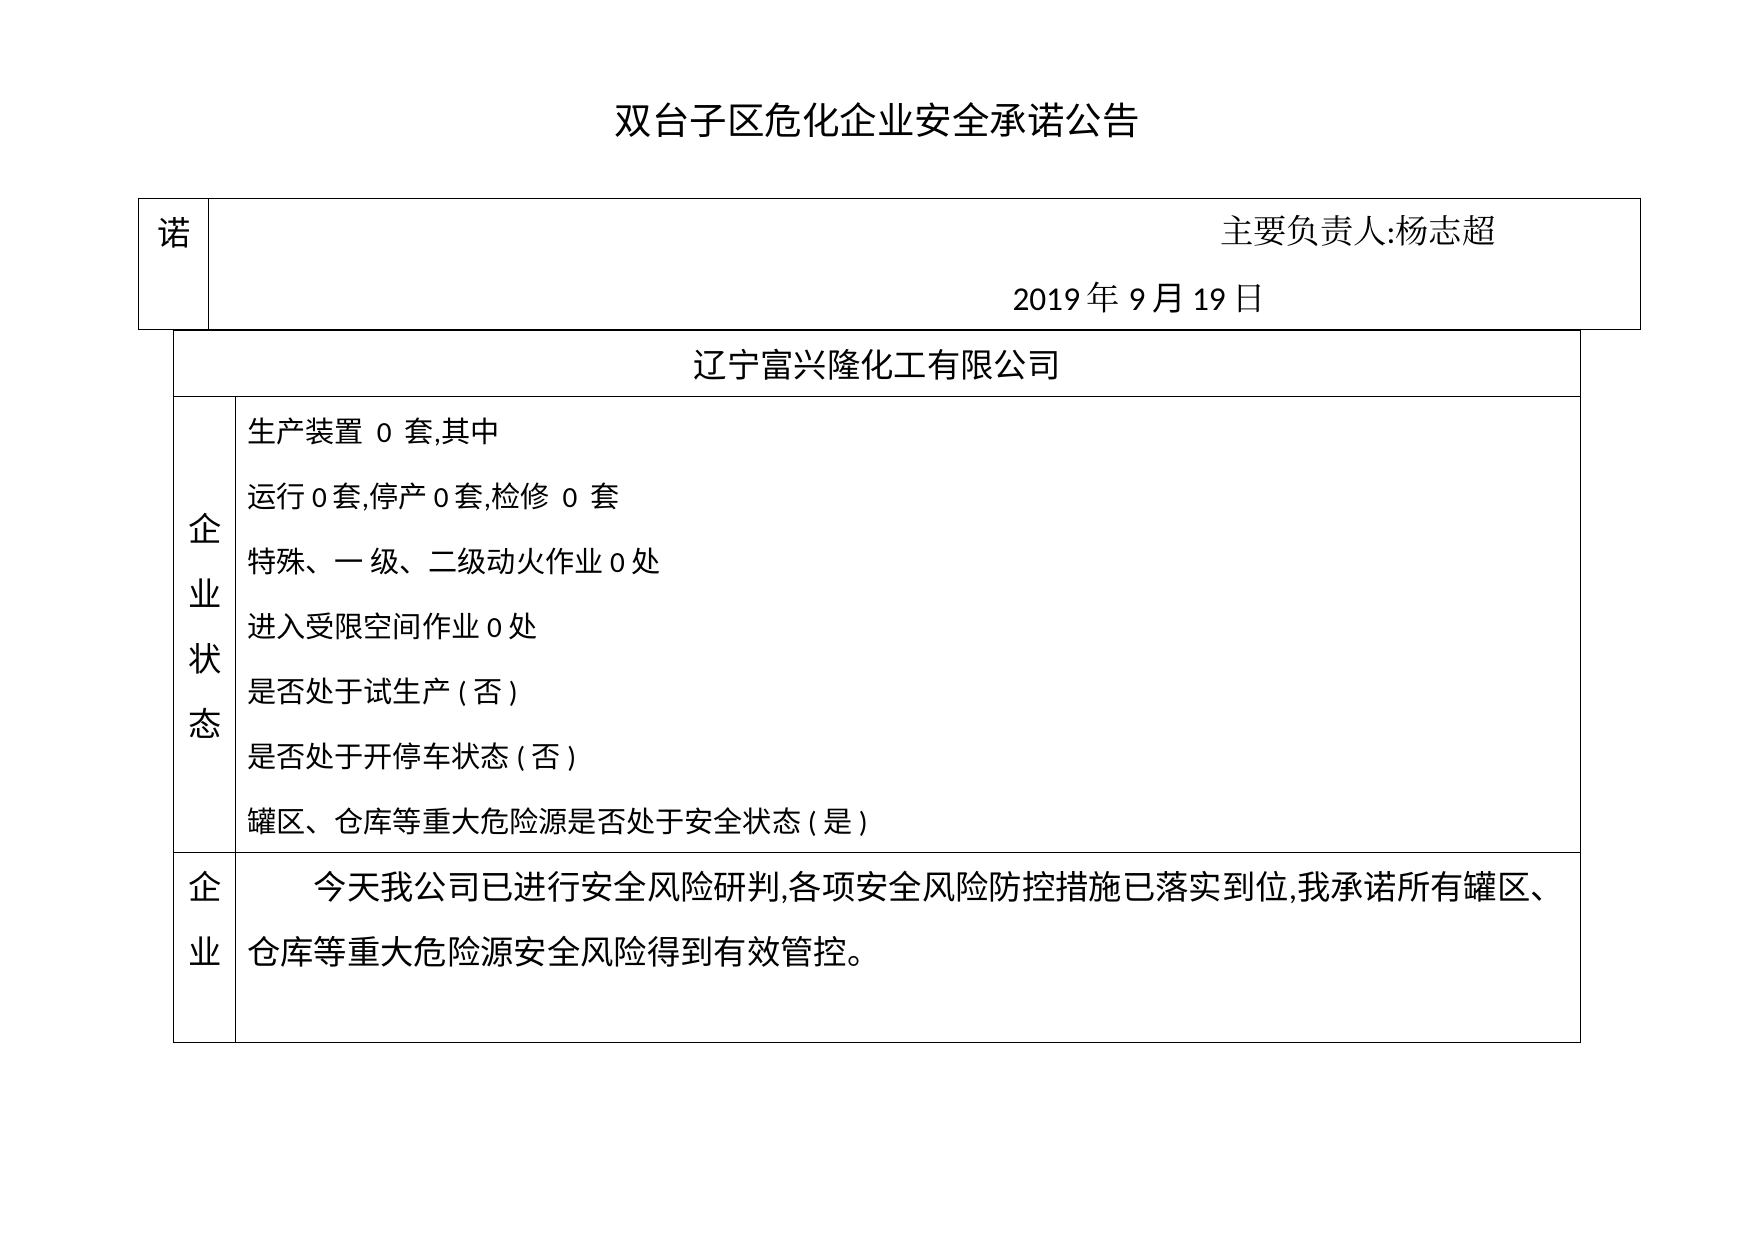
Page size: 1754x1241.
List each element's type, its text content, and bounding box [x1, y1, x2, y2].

table_cell 企业承诺 [174, 853, 235, 1042]
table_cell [209, 199, 1640, 329]
table_cell 生产装置 0 套,其中 运行 0套,停产 0套,检修 0 套 特殊、一 级、二级动火作业 0 处 进入受限空间作业 0 处 是否处于试生产 ( 否 ) 是否处于开停车状态 ( 否 ) 罐区、仓库等重大危险源是否处于安全状态 ( 是 ) [236, 397, 1580, 852]
table_cell 企业状态 [174, 397, 235, 852]
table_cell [236, 853, 1580, 1042]
table_header 辽宁富兴隆化工有限公司 [174, 331, 1580, 396]
table_cell 企业承诺 [139, 199, 208, 329]
